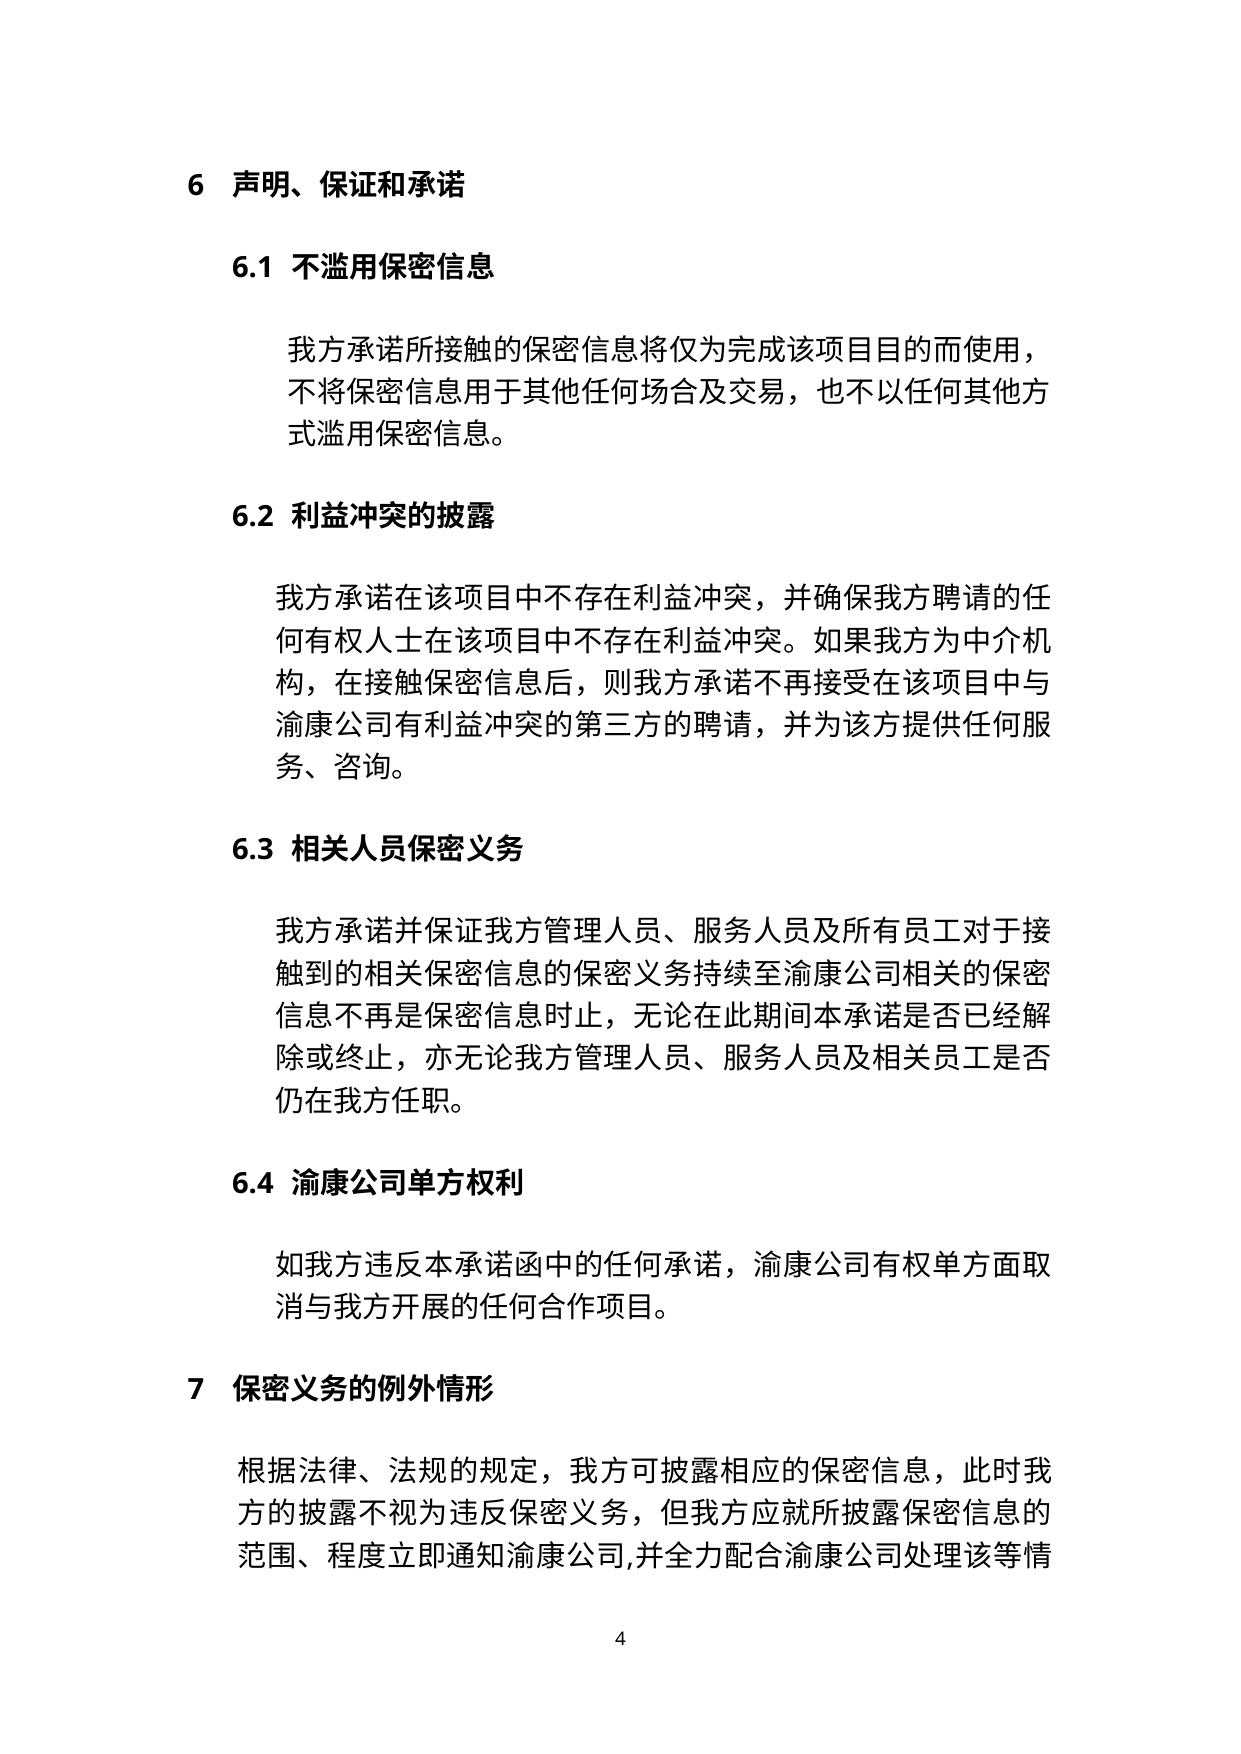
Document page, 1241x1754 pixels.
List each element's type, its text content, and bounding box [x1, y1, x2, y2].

text 我方承诺所接触的保密信息将仅为完成该项目目的而使用，不将保密信息用于其他任何场合及交易，也不以任何其他方式滥用保密信息。 [287, 326, 1053, 453]
list 利益冲突的披露 [232, 493, 1053, 535]
list 声明、保证和承诺 [187, 162, 1053, 204]
text 如我方违反本承诺函中的任何承诺，渝康公司有权单方面取消与我方开展的任何合作项目。 [275, 1241, 1053, 1326]
list 不滥用保密信息 [232, 244, 1053, 286]
text 我方承诺并保证我方管理人员、服务人员及所有员工对于接触到的相关保密信息的保密义务持续至渝康公司相关的保密信息不再是保密信息时止，无论在此期间本承诺是否已经解除或终止，亦无论我方管理人员、服务人员及相关员工是否仍在我方任职。 [275, 908, 1053, 1119]
text 我方承诺在该项目中不存在利益冲突，并确保我方聘请的任何有权人士在该项目中不存在利益冲突。如果我方为中介机构，在接触保密信息后，则我方承诺不再接受在该项目中与渝康公司有利益冲突的第三方的聘请，并为该方提供任何服务、咨询。 [275, 575, 1053, 786]
list 相关人员保密义务 [232, 826, 1053, 868]
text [237, 1448, 1053, 1574]
list 保密义务的例外情形 [187, 1366, 1053, 1408]
list 渝康公司单方权利 [232, 1159, 1053, 1202]
